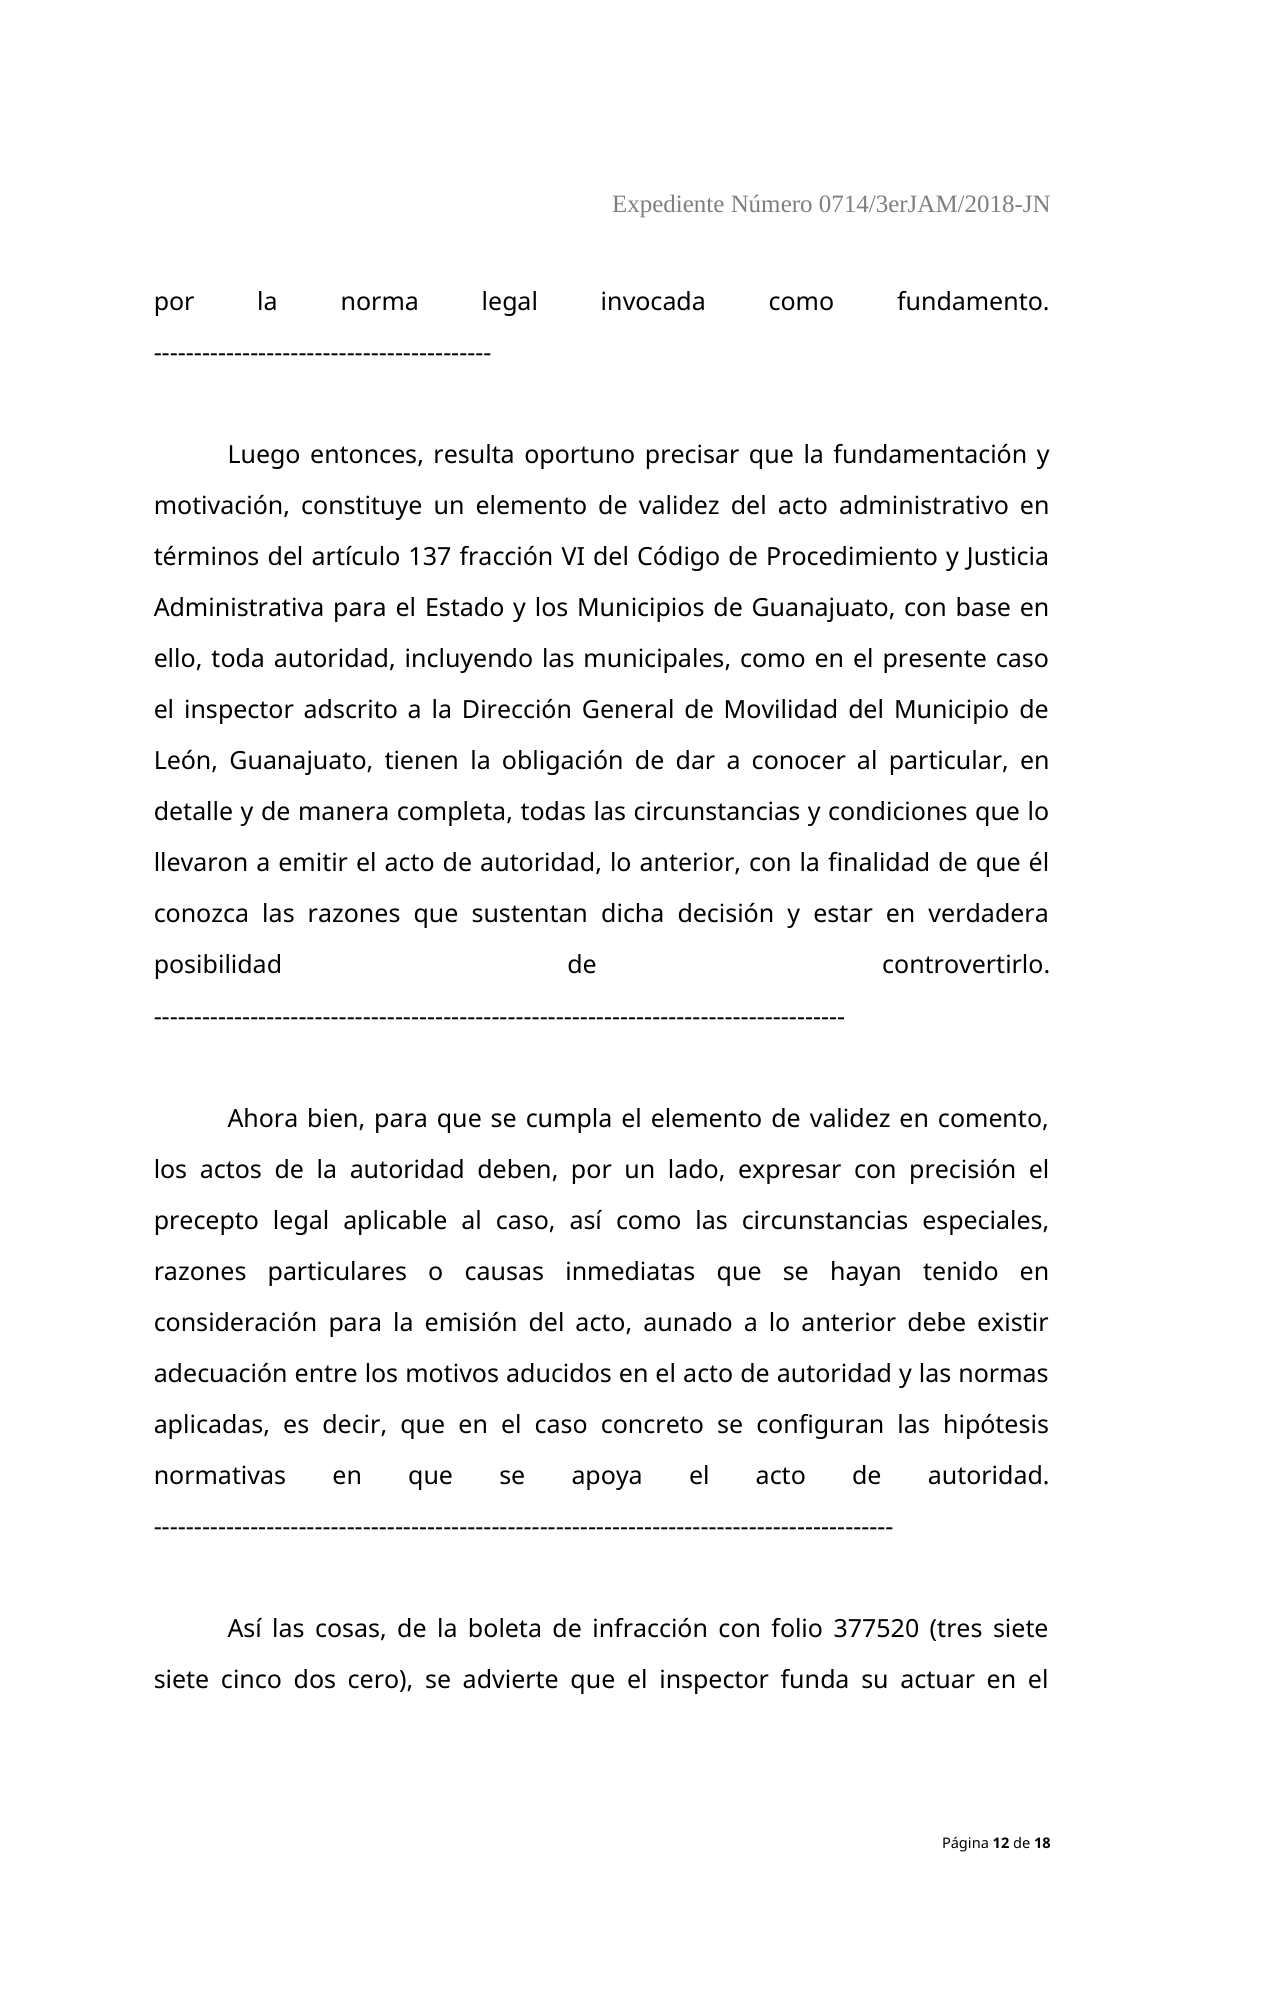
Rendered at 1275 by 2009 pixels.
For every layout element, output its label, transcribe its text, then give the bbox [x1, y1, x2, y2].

text Ahora bien, para que se cumpla el elemento de validez en comento, los actos de la autoridad deben, por un lado, expresar con precisión el precepto legal aplicable al caso, así como las circunstancias especiales, razones particulares o causas inmediatas que se hayan tenido en consideración para la emisión del acto, aunado a lo anterior debe existir adecuación entre los motivos aducidos en el acto de autoridad y las normas aplicadas, es decir, que en el caso concreto se configuran las hipótesis normativas en que se apoya el acto de autoridad. -------------------------------------------------------------------------------------------- [153, 1100, 1051, 1543]
text Luego entonces, resulta oportuno precisar que la fundamentación y motivación, constituye un elemento de validez del acto administrativo en términos del artículo 137 fracción VI del Código de Procedimiento y Justicia Administrativa para el Estado y los Municipios de Guanajuato, con base en ello, toda autoridad, incluyendo las municipales, como en el presente caso el inspector adscrito a la Dirección General de Movilidad del Municipio de León, Guanajuato, tienen la obligación de dar a conocer al particular, en detalle y de manera completa, todas las circunstancias y condiciones que lo llevaron a emitir el acto de autoridad, lo anterior, con la finalidad de que él conozca las razones que sustentan dicha decisión y estar en verdadera posibilidad de controvertirlo. -------------------------------------------------------------------------------------- [153, 437, 1051, 1032]
